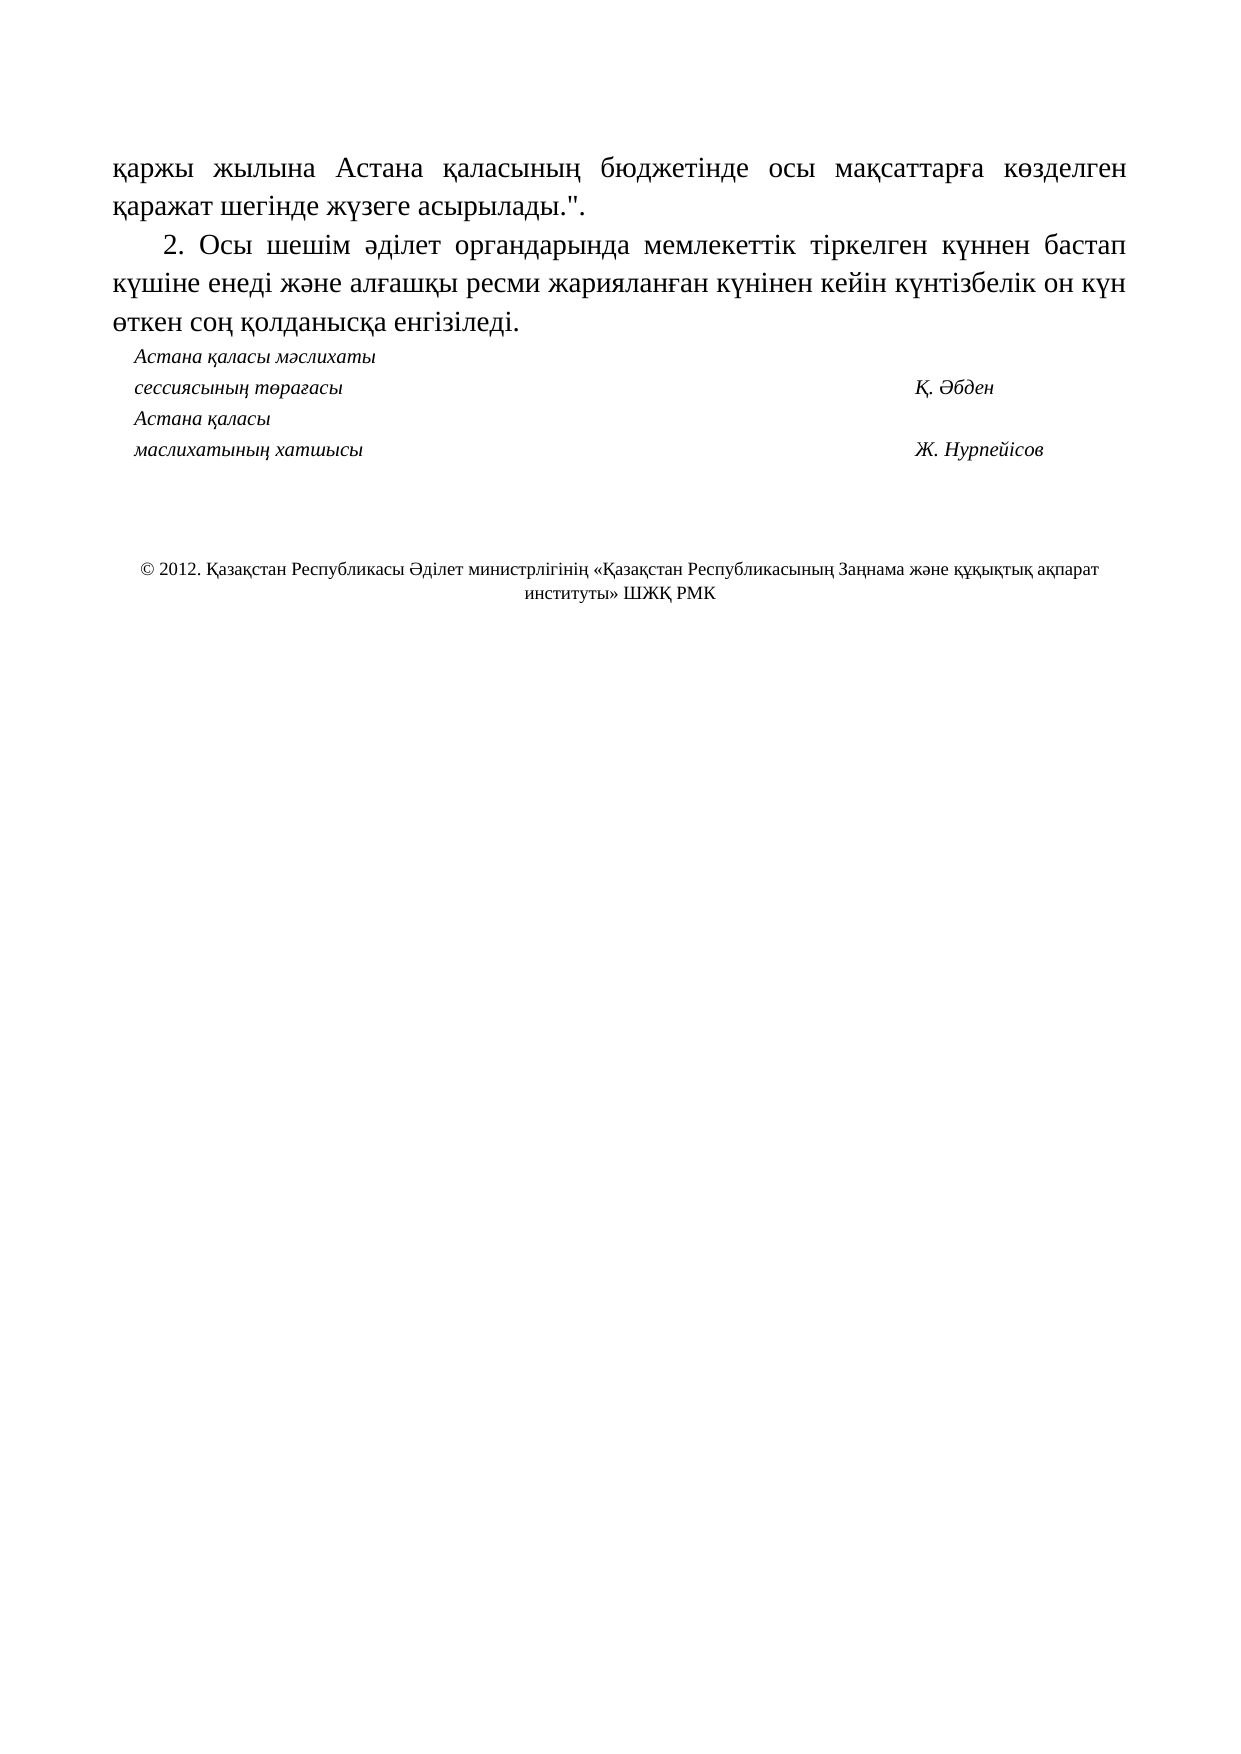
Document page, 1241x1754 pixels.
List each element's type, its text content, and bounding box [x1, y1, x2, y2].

text © 2012. Қазақстан Республикасы Әділет министрлігінің «Қазақстан Республикасының Заңнама және құқықтық ақпарат институты» ШЖҚ РМК [112, 557, 1128, 604]
text 2. Осы шешiм әділет органдарында мемлекеттік тіркелген күннен бастап күшіне енеді және алғашқы ресми жарияланған күнінен кейін күнтізбелік он күн өткен соң қолданысқа енгізіледі. [112, 227, 1128, 338]
table_cell Астана қаласы [101, 405, 1240, 436]
table_cell Қ. Әбден [913, 374, 1240, 405]
table_header Астана қаласы мәслихаты [101, 343, 1240, 374]
table_cell сессиясының төрағасы [101, 374, 913, 405]
table_cell маслихатының хатшысы [101, 436, 913, 467]
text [112, 150, 1128, 222]
table_cell Ж. Нурпейісов [913, 436, 1240, 467]
